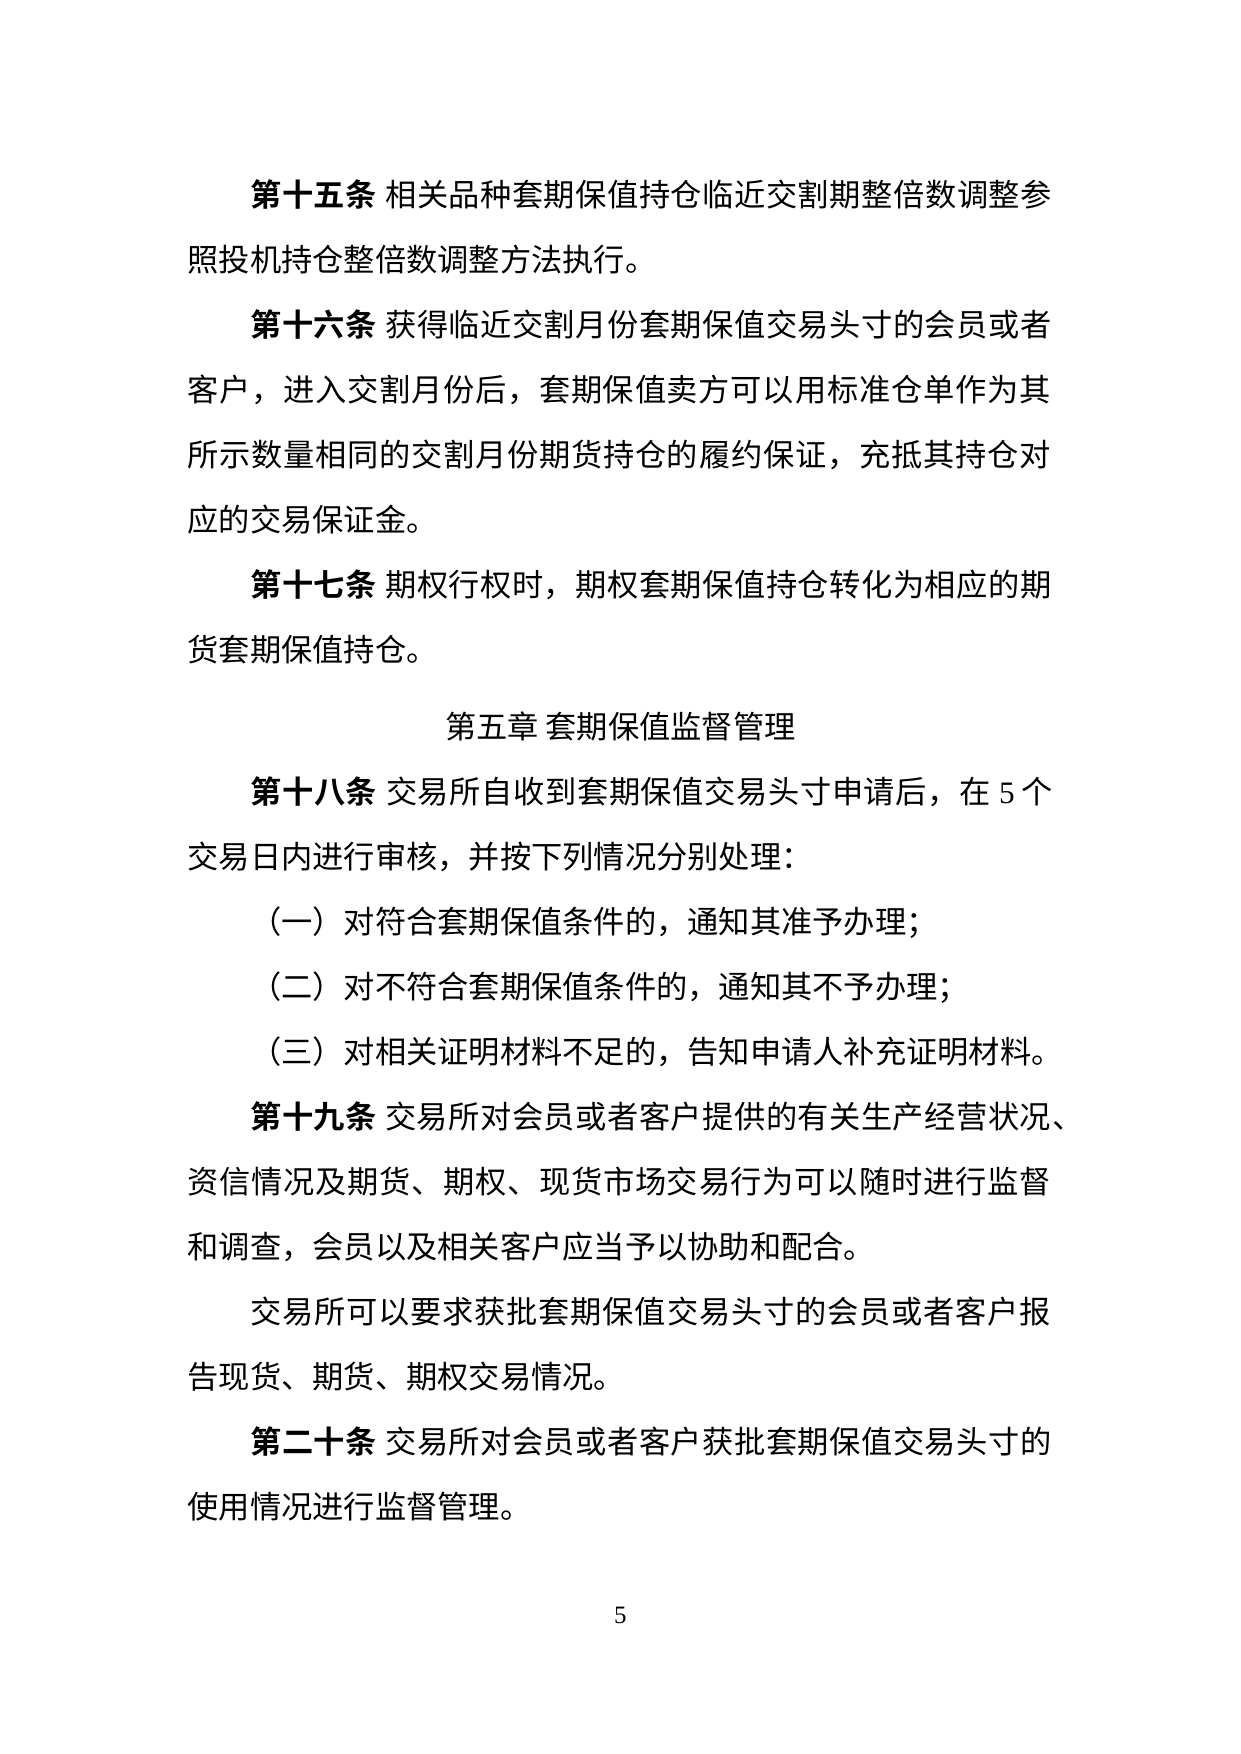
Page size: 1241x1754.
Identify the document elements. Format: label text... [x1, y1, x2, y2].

text 第十五条 相关品种套期保值持仓临近交割期整倍数调整参照投机持仓整倍数调整方法执行。 [187, 160, 1053, 290]
text 第五章 套期保值监督管理 [187, 693, 1053, 758]
text 第二十条 交易所对会员或者客户获批套期保值交易头寸的使用情况进行监督管理。 [187, 1408, 1053, 1538]
text 第十七条 期权行权时，期权套期保值持仓转化为相应的期货套期保值持仓。 [187, 550, 1053, 680]
text 第十八条 交易所自收到套期保值交易头寸申请后，在5个交易日内进行审核，并按下列情况分别处理： [187, 758, 1053, 888]
text （二）对不符合套期保值条件的，通知其不予办理； [187, 953, 1053, 1018]
text 第十六条 获得临近交割月份套期保值交易头寸的会员或者客户，进入交割月份后，套期保值卖方可以用标准仓单作为其所示数量相同的交割月份期货持仓的履约保证，充抵其持仓对应的交易保证金。 [187, 290, 1053, 550]
text （三）对相关证明材料不足的，告知申请人补充证明材料。 [187, 1018, 1053, 1083]
text 交易所可以要求获批套期保值交易头寸的会员或者客户报告现货、期货、期权交易情况。 [187, 1278, 1053, 1408]
text （一）对符合套期保值条件的，通知其准予办理； [187, 888, 1053, 953]
text 第十九条 交易所对会员或者客户提供的有关生产经营状况、资信情况及期货、期权、现货市场交易行为可以随时进行监督和调查，会员以及相关客户应当予以协助和配合。 [187, 1083, 1053, 1278]
